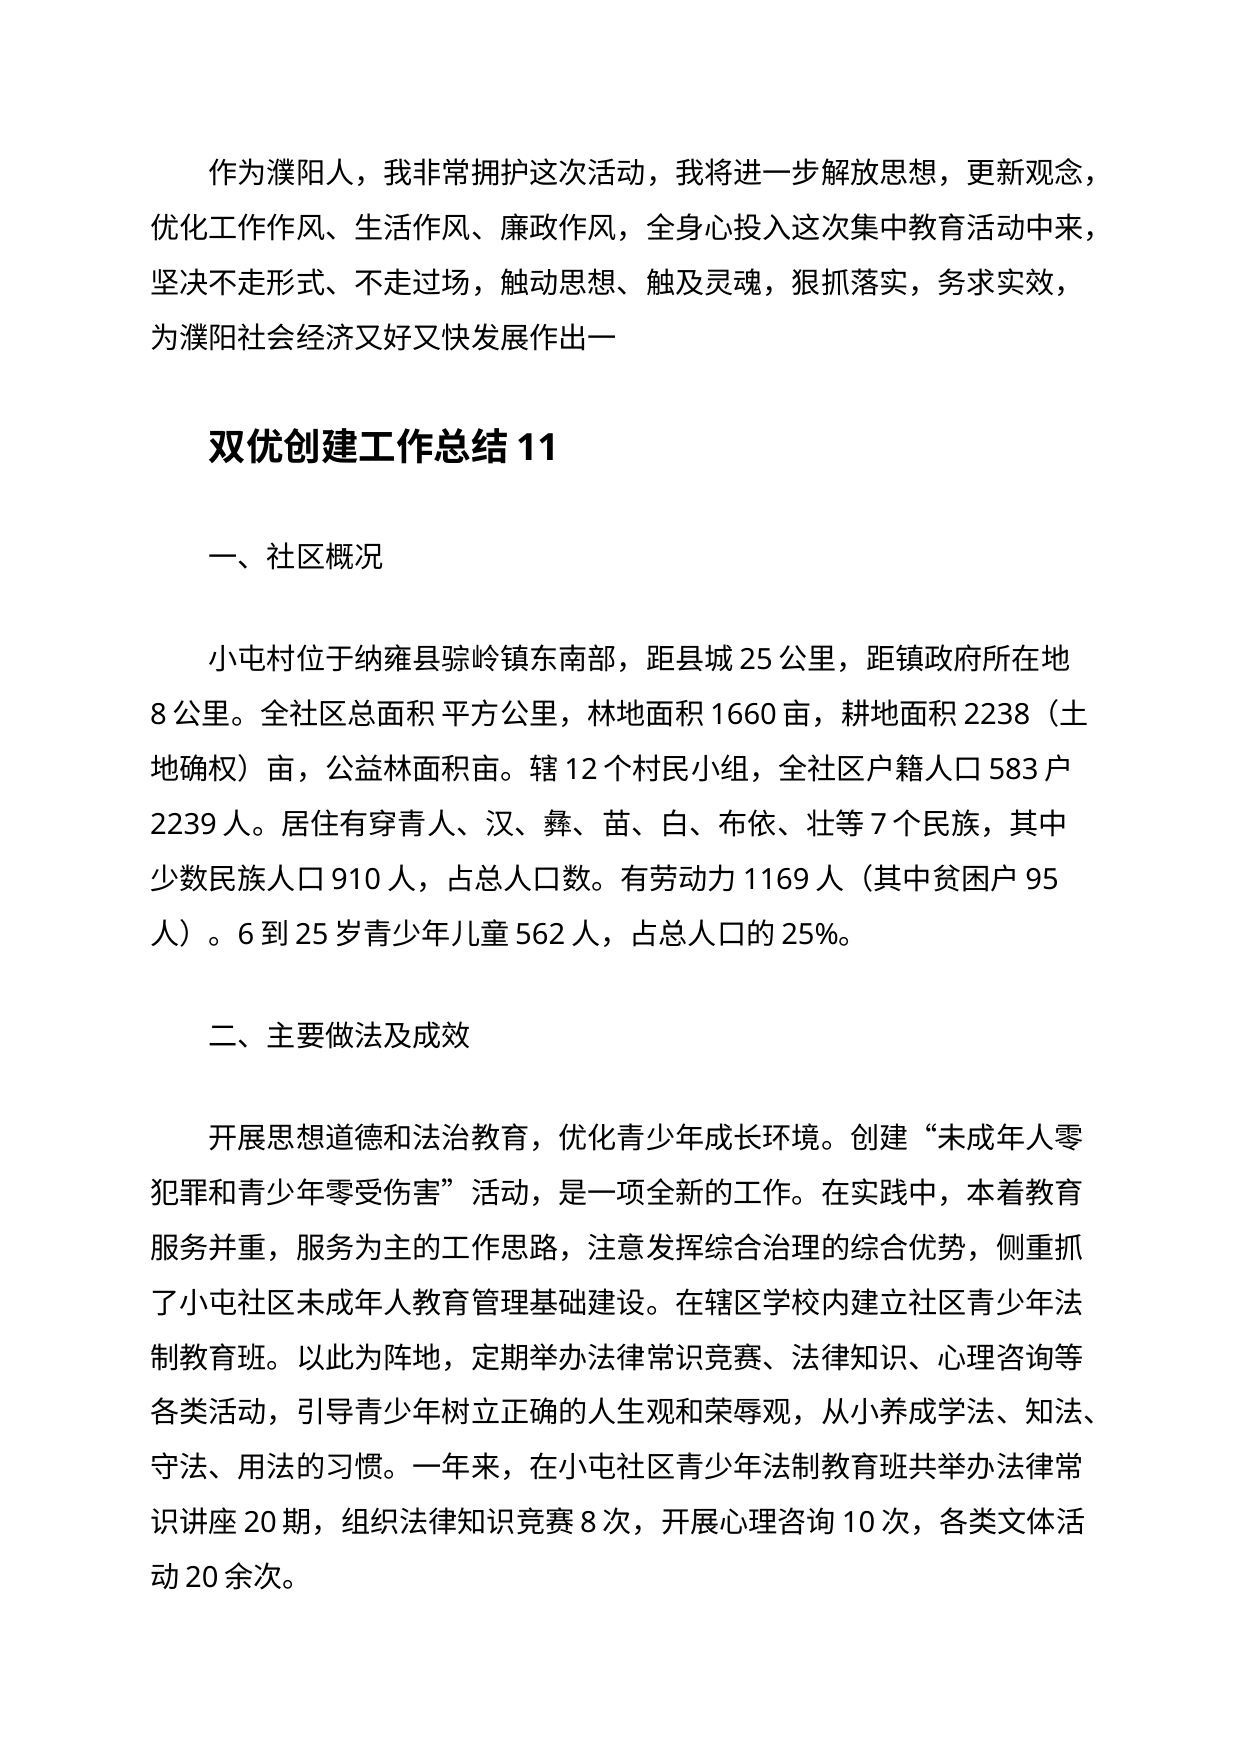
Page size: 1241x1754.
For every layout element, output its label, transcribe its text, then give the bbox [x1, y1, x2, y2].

text 开展思想道德和法治教育，优化青少年成长环境。创建“未成年人零犯罪和青少年零受伤害”活动，是一项全新的工作。在实践中，本着教育服务并重，服务为主的工作思路，注意发挥综合治理的综合优势，侧重抓了小屯社区未成年人教育管理基础建设。在辖区学校内建立社区青少年法制教育班。以此为阵地，定期举办法律常识竞赛、法律知识、心理咨询等各类活动，引导青少年树立正确的人生观和荣辱观，从小养成学法、知法、守法、用法的习惯。一年来，在小屯社区青少年法制教育班共举办法律常识讲座20期，组织法律知识竞赛8次，开展心理咨询10次，各类文体活动20余次。 [150, 1114, 1090, 1596]
text 二、主要做法及成效 [150, 1013, 1090, 1055]
text 小屯村位于纳雍县骔岭镇东南部，距县城25公里，距镇政府所在地8公里。全社区总面积 平方公里，林地面积1660亩，耕地面积2238（土地确权）亩，公益林面积亩。辖12个村民小组，全社区户籍人口583户2239人。居住有穿青人、汉、彝、苗、白、布依、壮等7个民族，其中少数民族人口910人，占总人口数。有劳动力1169人（其中贫困户95人）。6到25岁青少年儿童562人，占总人口的25%。 [150, 636, 1090, 953]
text 双优创建工作总结11 [150, 416, 1090, 471]
text 作为濮阳人，我非常拥护这次活动，我将进一步解放思想，更新观念，优化工作作风、生活作风、廉政作风，全身心投入这次集中教育活动中来，坚决不走形式、不走过场，触动思想、触及灵魂，狠抓落实，务求实效，为濮阳社会经济又好又快发展作出一 [150, 150, 1090, 357]
text 一、社区概况 [150, 534, 1090, 576]
